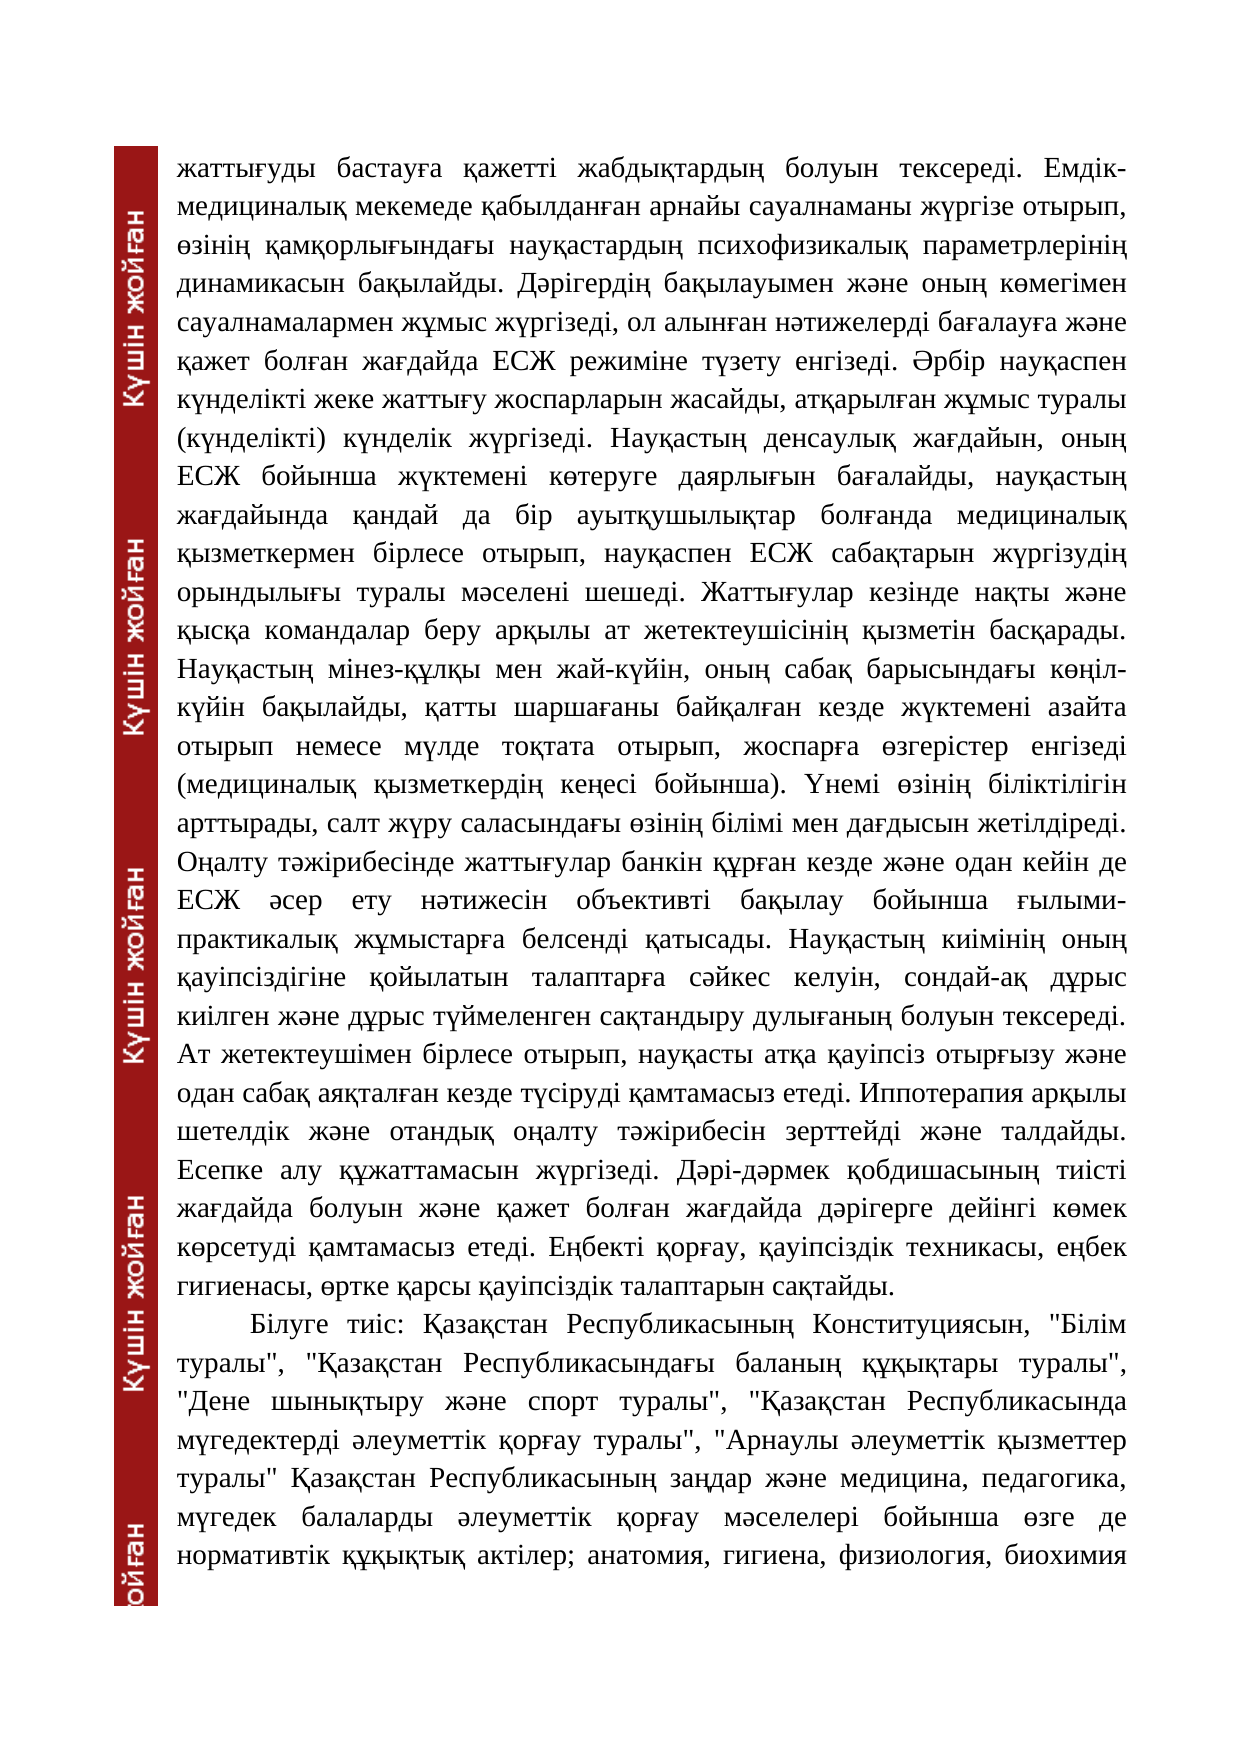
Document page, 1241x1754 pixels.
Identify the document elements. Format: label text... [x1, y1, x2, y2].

picture [114, 146, 158, 150]
picture [114, 1571, 158, 1606]
picture [114, 1301, 158, 1306]
